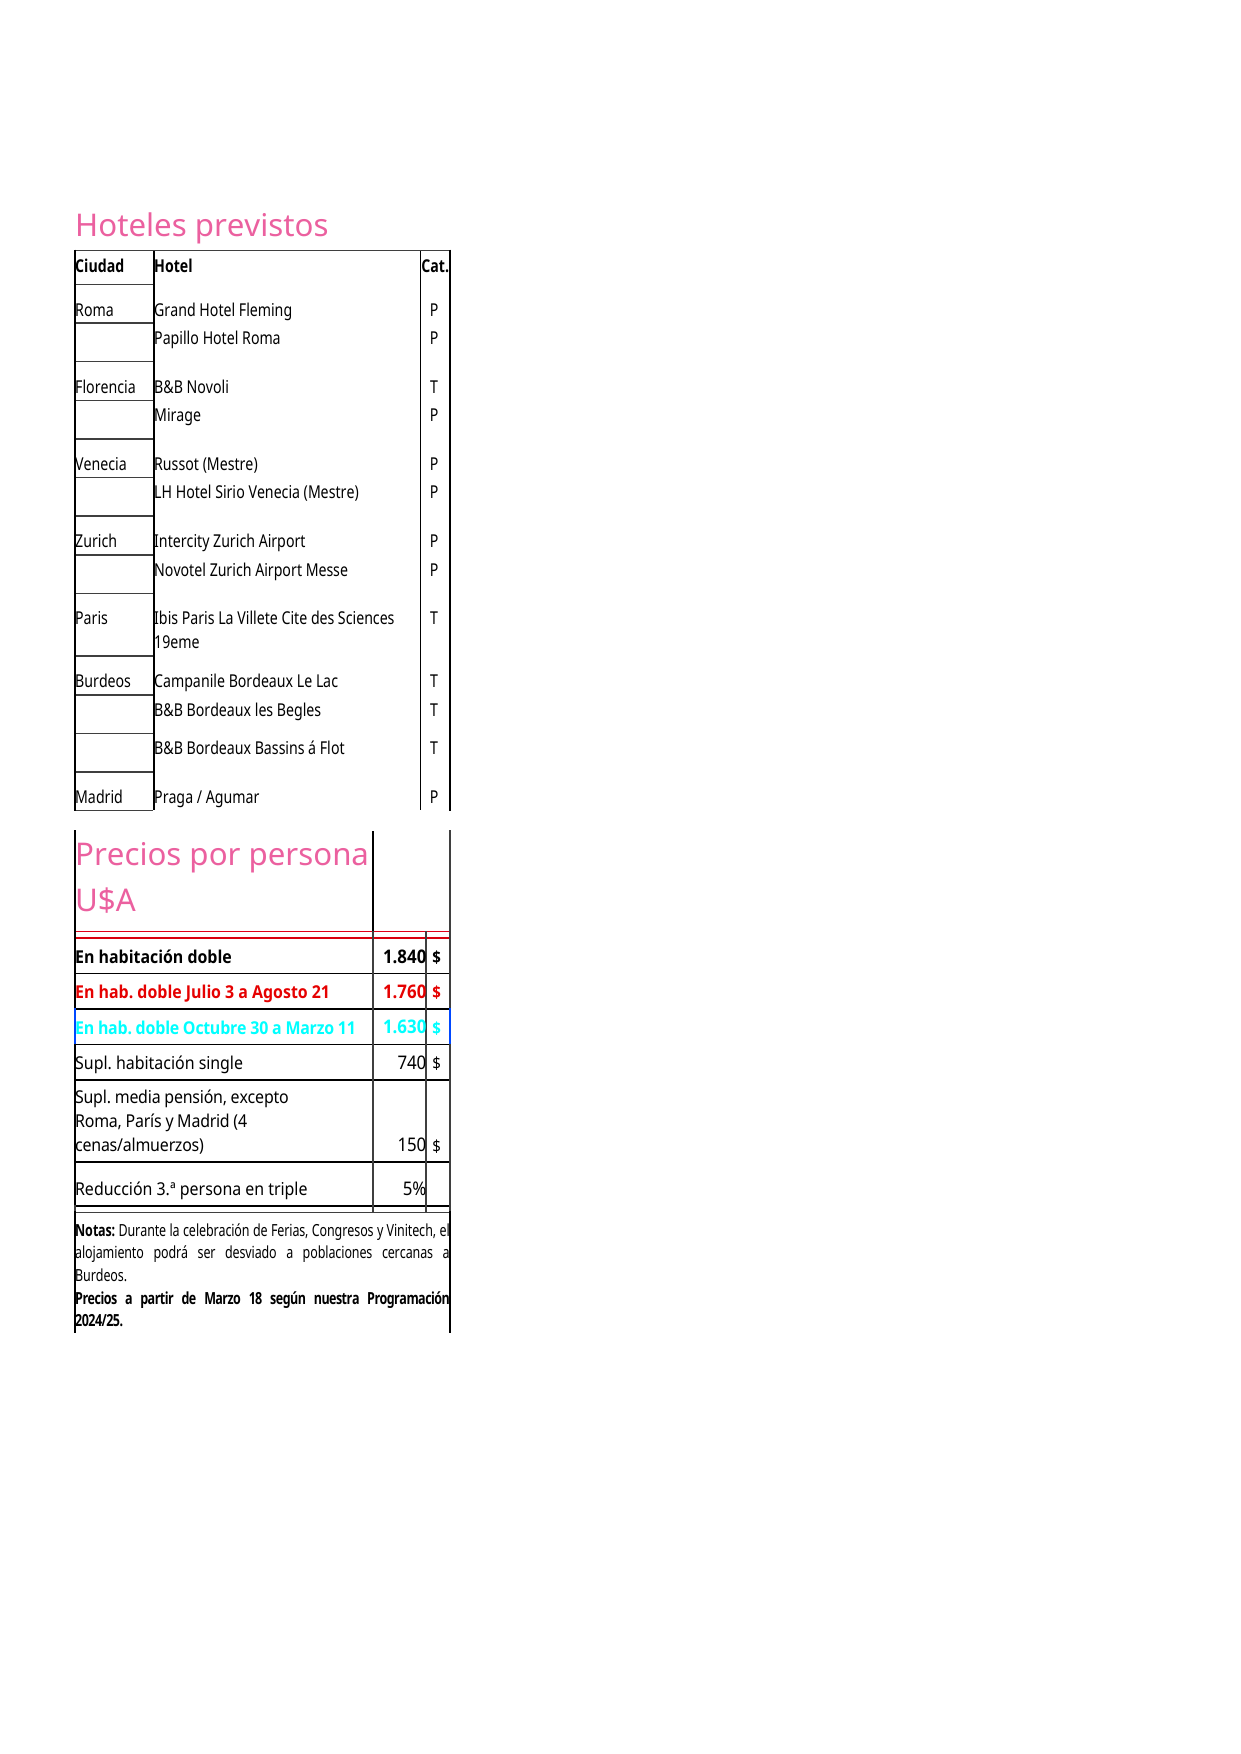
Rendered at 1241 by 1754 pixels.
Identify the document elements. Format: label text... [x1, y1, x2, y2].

table_cell [427, 1207, 449, 1211]
table_cell Madrid [76, 773, 153, 809]
table_cell Supl. habitación single [76, 1045, 372, 1079]
table_cell [427, 1163, 449, 1205]
table_cell P [421, 556, 449, 592]
table_cell En habitación doble [76, 939, 372, 973]
table_cell [76, 932, 372, 937]
table_cell 5% [374, 1163, 425, 1205]
table_cell T [421, 734, 449, 771]
table_cell 1.840 [374, 939, 425, 973]
table_cell [76, 556, 153, 592]
table_cell Grand Hotel Fleming [155, 285, 420, 322]
table_cell [76, 1207, 372, 1211]
table_cell Reducción 3.ª persona en triple [76, 1163, 372, 1205]
table_cell T [421, 696, 449, 732]
table_cell $ [427, 1045, 449, 1079]
table_cell En hab. doble Julio 3 a Agosto 21 [76, 974, 372, 1008]
table_cell B&B Novoli [155, 362, 420, 399]
table_cell $ [427, 974, 449, 1008]
table_cell [76, 696, 153, 732]
table_cell Russot (Mestre) [155, 440, 420, 477]
table_cell T [421, 362, 449, 399]
table_cell T [421, 594, 449, 655]
table_cell Papillo Hotel Roma [155, 324, 420, 361]
table_cell Novotel Zurich Airport Messe [155, 556, 420, 592]
table_cell [374, 1207, 425, 1211]
table_header Hotel [155, 251, 420, 284]
table_cell Florencia [76, 362, 153, 399]
table_header [374, 832, 449, 931]
table_cell 150 [374, 1081, 425, 1161]
table_cell Supl. media pensión, excepto Roma, París y Madrid (4 cenas/almuerzos) [76, 1081, 372, 1161]
text Hoteles previstos [75, 203, 1165, 249]
table_cell 1.760 [374, 974, 425, 1008]
table_cell P [421, 773, 449, 809]
table_cell En hab. doble Octubre 30 a Marzo 11 [76, 1010, 372, 1043]
table_cell [374, 932, 425, 937]
table_cell P [421, 517, 449, 554]
table_cell [76, 401, 153, 438]
table_cell P [421, 324, 449, 361]
table_cell Venecia [76, 440, 153, 477]
table_cell [427, 932, 449, 937]
table_cell $ [427, 1010, 449, 1043]
table_cell $ [427, 939, 449, 973]
table_cell Notas: Durante la celebración de Ferias, Congresos y Vinitech, el alojamiento podrá ser desviado a poblaciones cercanas a Burdeos. Precios a partir de Marzo 18 según nuestra Programación 2024/25. [76, 1213, 449, 1332]
table_cell $ [427, 1081, 449, 1161]
table_cell T [421, 657, 449, 694]
table_cell Burdeos [76, 657, 153, 694]
table_header Ciudad [76, 251, 153, 284]
table_cell 1.630 [374, 1010, 425, 1043]
table_cell [76, 734, 153, 771]
table_cell P [421, 440, 449, 477]
table_cell Zurich [76, 517, 153, 554]
table_cell B&B Bordeaux les Begles [155, 696, 420, 732]
table_header Cat. [421, 251, 449, 284]
table_cell Roma [76, 285, 153, 322]
table_cell P [421, 285, 449, 322]
table_cell Campanile Bordeaux Le Lac [155, 657, 420, 694]
table_cell Mirage [155, 401, 420, 438]
table_cell [76, 478, 153, 515]
table_cell LH Hotel Sirio Venecia (Mestre) [155, 478, 420, 515]
table_header Precios por persona U$A [76, 832, 372, 931]
table_cell Intercity Zurich Airport [155, 517, 420, 554]
table_cell Ibis Paris La Villete Cite des Sciences 19eme [155, 594, 420, 655]
table_cell P [421, 478, 449, 515]
table_cell Paris [76, 594, 153, 655]
table_cell B&B Bordeaux Bassins á Flot [155, 734, 420, 771]
table_cell Praga / Agumar [155, 773, 420, 809]
table_cell P [421, 401, 449, 438]
table_cell [76, 324, 153, 361]
table_cell 740 [374, 1045, 425, 1079]
